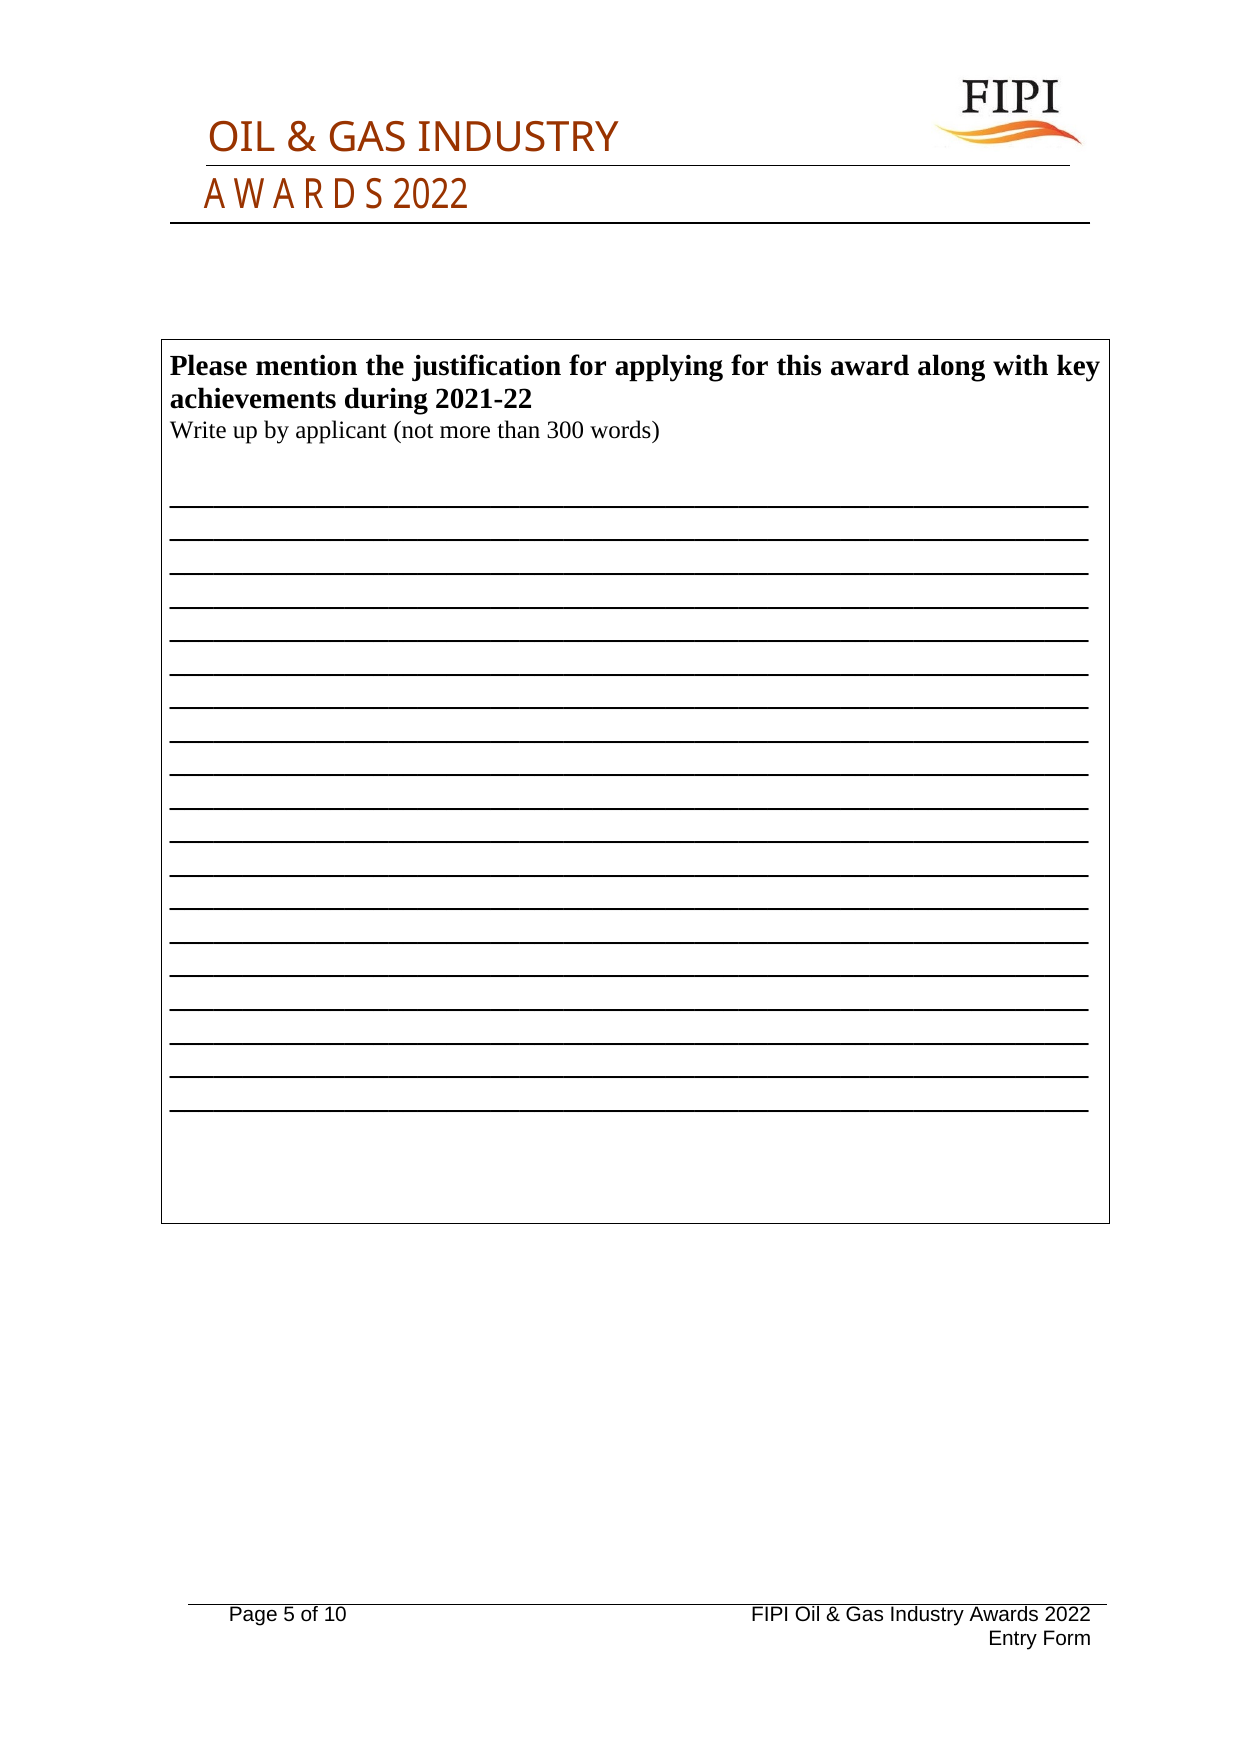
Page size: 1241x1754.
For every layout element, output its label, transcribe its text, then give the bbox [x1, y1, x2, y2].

picture [931, 75, 1088, 152]
table_header Please mention the justification for applying for this award along with key achievements during 2021-22 Write up by applicant (not more than 300 words) _______________________________________________________________ _______________________________________________________________ _______________________________________________________________ _______________________________________________________________ _______________________________________________________________ _______________________________________________________________ _______________________________________________________________ _______________________________________________________________ _______________________________________________________________ _______________________________________________________________ _______________________________________________________________ _______________________________________________________________ _______________________________________________________________ _______________________________________________________________ _______________________________________________________________ _______________________________________________________________ _______________________________________________________________ _______________________________________________________________ _______________________________________________________________ [162, 340, 1109, 1223]
